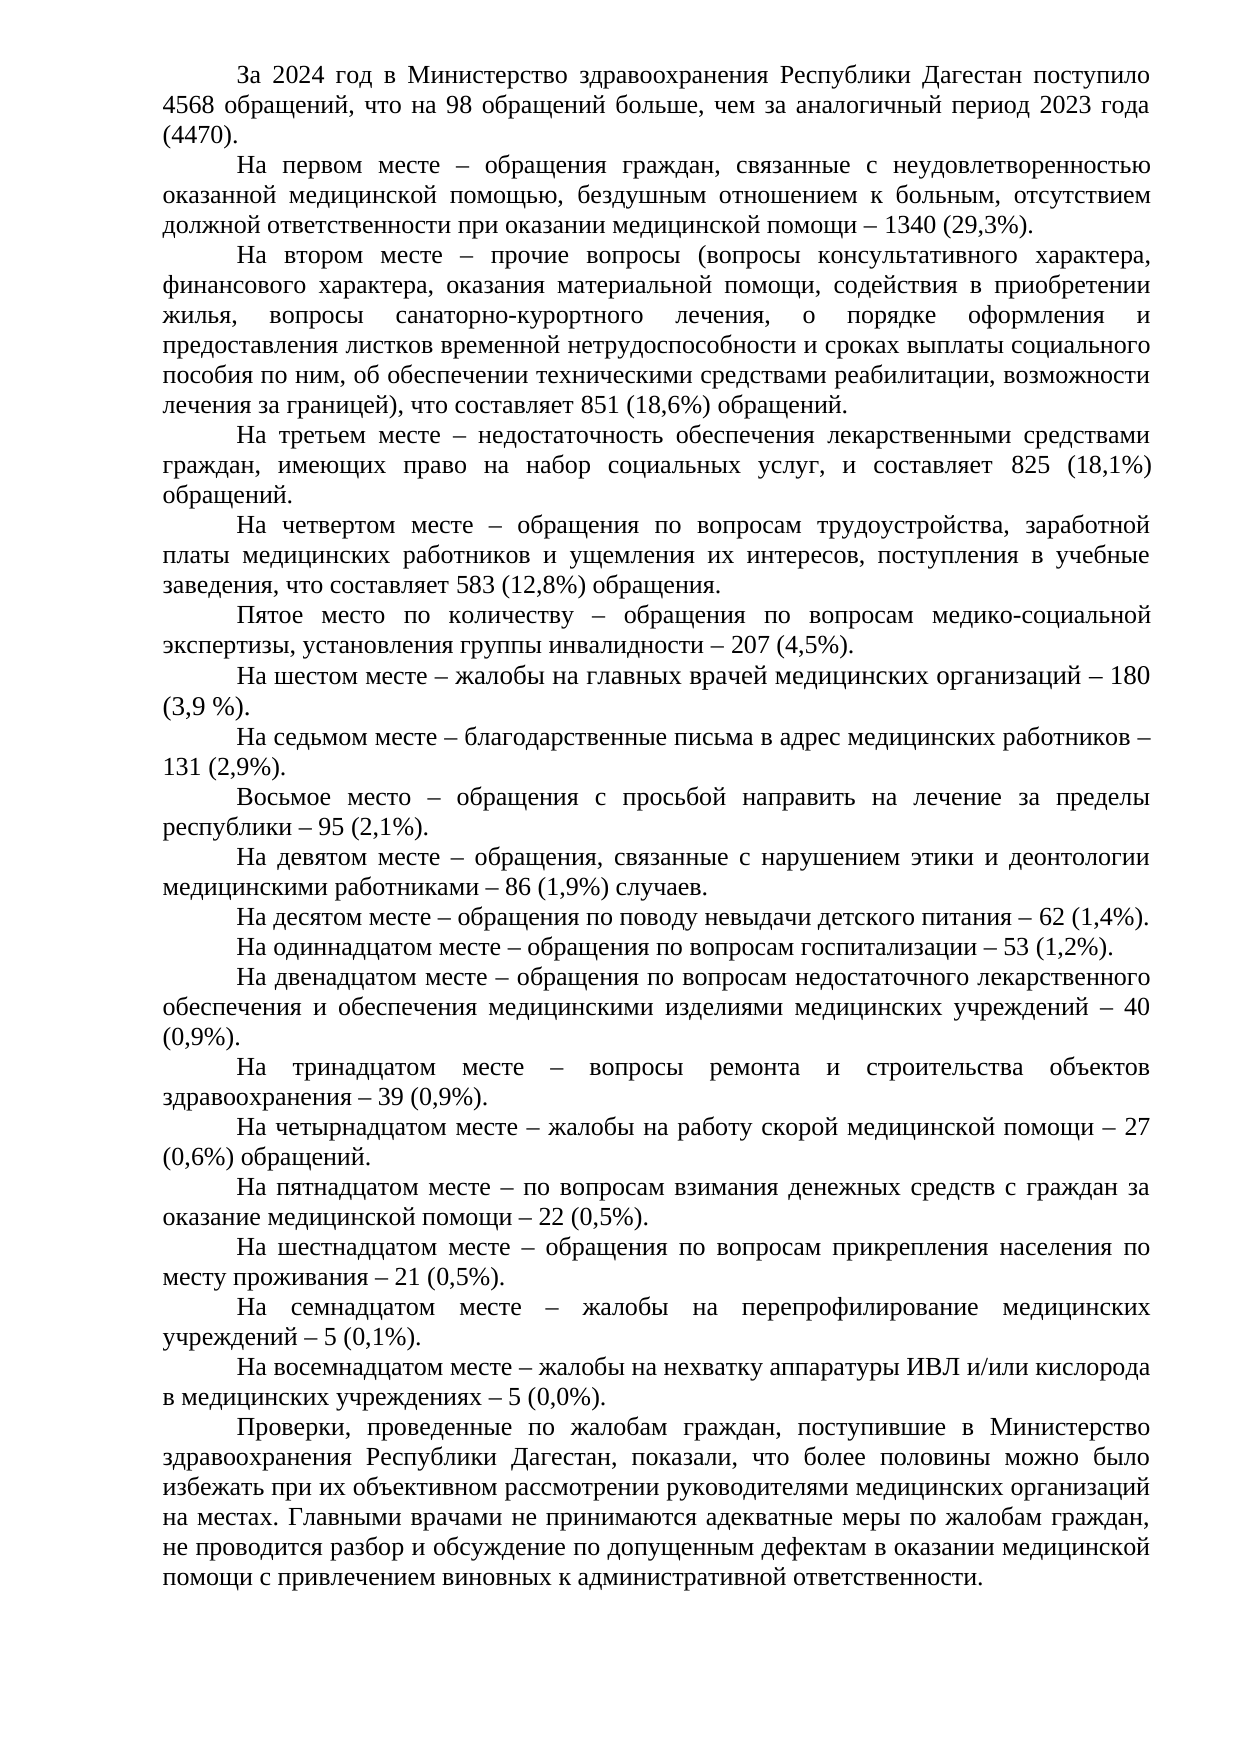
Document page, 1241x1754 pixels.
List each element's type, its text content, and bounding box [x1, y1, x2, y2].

text На четвертом месте – обращения по вопросам трудоустройства, заработной платы медицинских работников и ущемления их интересов, поступления в учебные заведения, что составляет 583 (12,8%) обращения. [162, 509, 1152, 599]
text На третьем месте – недостаточность обеспечения лекарственными средствами граждан, имеющих право на набор социальных услуг, и составляет 825 (18,1%) обращений. [162, 419, 1152, 509]
text Пятое место по количеству – обращения по вопросам медико-социальной экспертизы, установления группы инвалидности – 207 (4,5%). [162, 599, 1152, 659]
text На девятом месте – обращения, связанные с нарушением этики и деонтологии медицинскими работниками – 86 (1,9%) случаев. [162, 841, 1152, 901]
text На четырнадцатом месте – жалобы на работу скорой медицинской помощи – 27 (0,6%) обращений. [162, 1111, 1152, 1171]
text На одиннадцатом месте – обращения по вопросам госпитализации – 53 (1,2%). [162, 931, 1152, 961]
text Проверки, проведенные по жалобам граждан, поступившие в Министерство здравоохранения Республики Дагестан, показали, что более половины можно было избежать при их объективном рассмотрении руководителями медицинских организаций на местах. Главными врачами не принимаются адекватные меры по жалобам граждан, не проводится разбор и обсуждение по допущенным дефектам в оказании медицинской помощи с привлечением виновных к административной ответственности. [162, 1411, 1152, 1591]
text На десятом месте – обращения по поводу невыдачи детского питания – 62 (1,4%). [162, 901, 1152, 931]
text На шестнадцатом месте – обращения по вопросам прикрепления населения по месту проживания – 21 (0,5%). [162, 1231, 1152, 1291]
text На седьмом месте – благодарственные письма в адрес медицинских работников – 131 (2,9%). [162, 721, 1152, 781]
text На двенадцатом месте – обращения по вопросам недостаточного лекарственного обеспечения и обеспечения медицинскими изделиями медицинских учреждений – 40 (0,9%). [162, 961, 1152, 1051]
text На пятнадцатом месте – по вопросам взимания денежных средств с граждан за оказание медицинской помощи – 22 (0,5%). [162, 1171, 1152, 1231]
text На первом месте – обращения граждан, связанные с неудовлетворенностью оказанной медицинской помощью, бездушным отношением к больным, отсутствием должной ответственности при оказании медицинской помощи – 1340 (29,3%). [162, 149, 1152, 239]
text На семнадцатом месте – жалобы на перепрофилирование медицинских учреждений – 5 (0,1%). [162, 1291, 1152, 1351]
text За 2024 год в Министерство здравоохранения Республики Дагестан поступило 4568 обращений, что на 98 обращений больше, чем за аналогичный период 2023 года (4470). [162, 59, 1152, 149]
text На шестом месте – жалобы на главных врачей медицинских организаций – 180 (3,9 %). [162, 659, 1152, 721]
text Восьмое место – обращения с просьбой направить на лечение за пределы республики – 95 (2,1%). [162, 781, 1152, 841]
text На восемнадцатом месте – жалобы на нехватку аппаратуры ИВЛ и/или кислорода в медицинских учреждениях – 5 (0,0%). [162, 1351, 1152, 1411]
text На втором месте – прочие вопросы (вопросы консультативного характера, финансового характера, оказания материальной помощи, содействия в приобретении жилья, вопросы санаторно-курортного лечения, о порядке оформления и предоставления листков временной нетрудоспособности и сроках выплаты социального пособия по ним, об обеспечении техническими средствами реабилитации, возможности лечения за границей), что составляет 851 (18,6%) обращений. [162, 239, 1152, 419]
text На тринадцатом месте – вопросы ремонта и строительства объектов здравоохранения – 39 (0,9%). [162, 1051, 1152, 1111]
